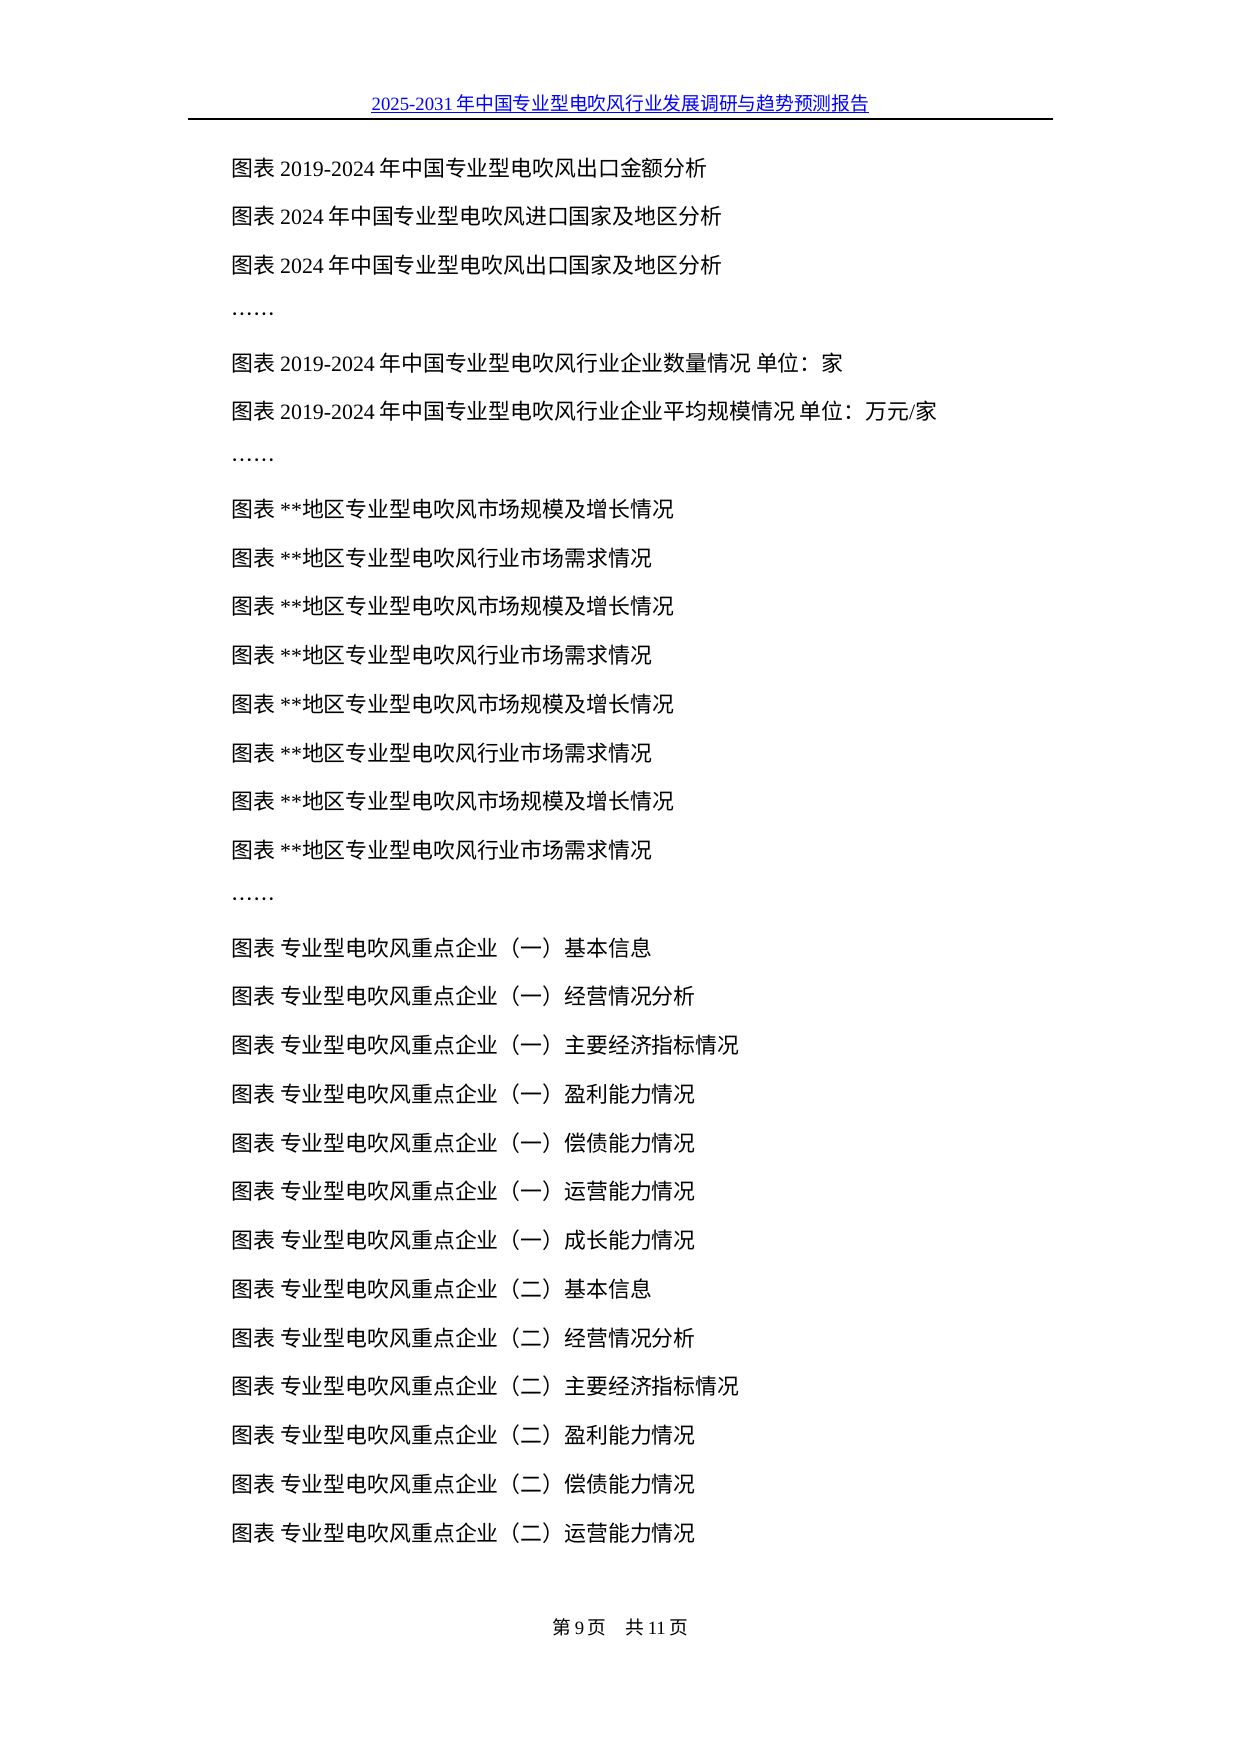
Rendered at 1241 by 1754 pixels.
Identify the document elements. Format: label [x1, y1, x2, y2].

text [187, 150, 1053, 1548]
